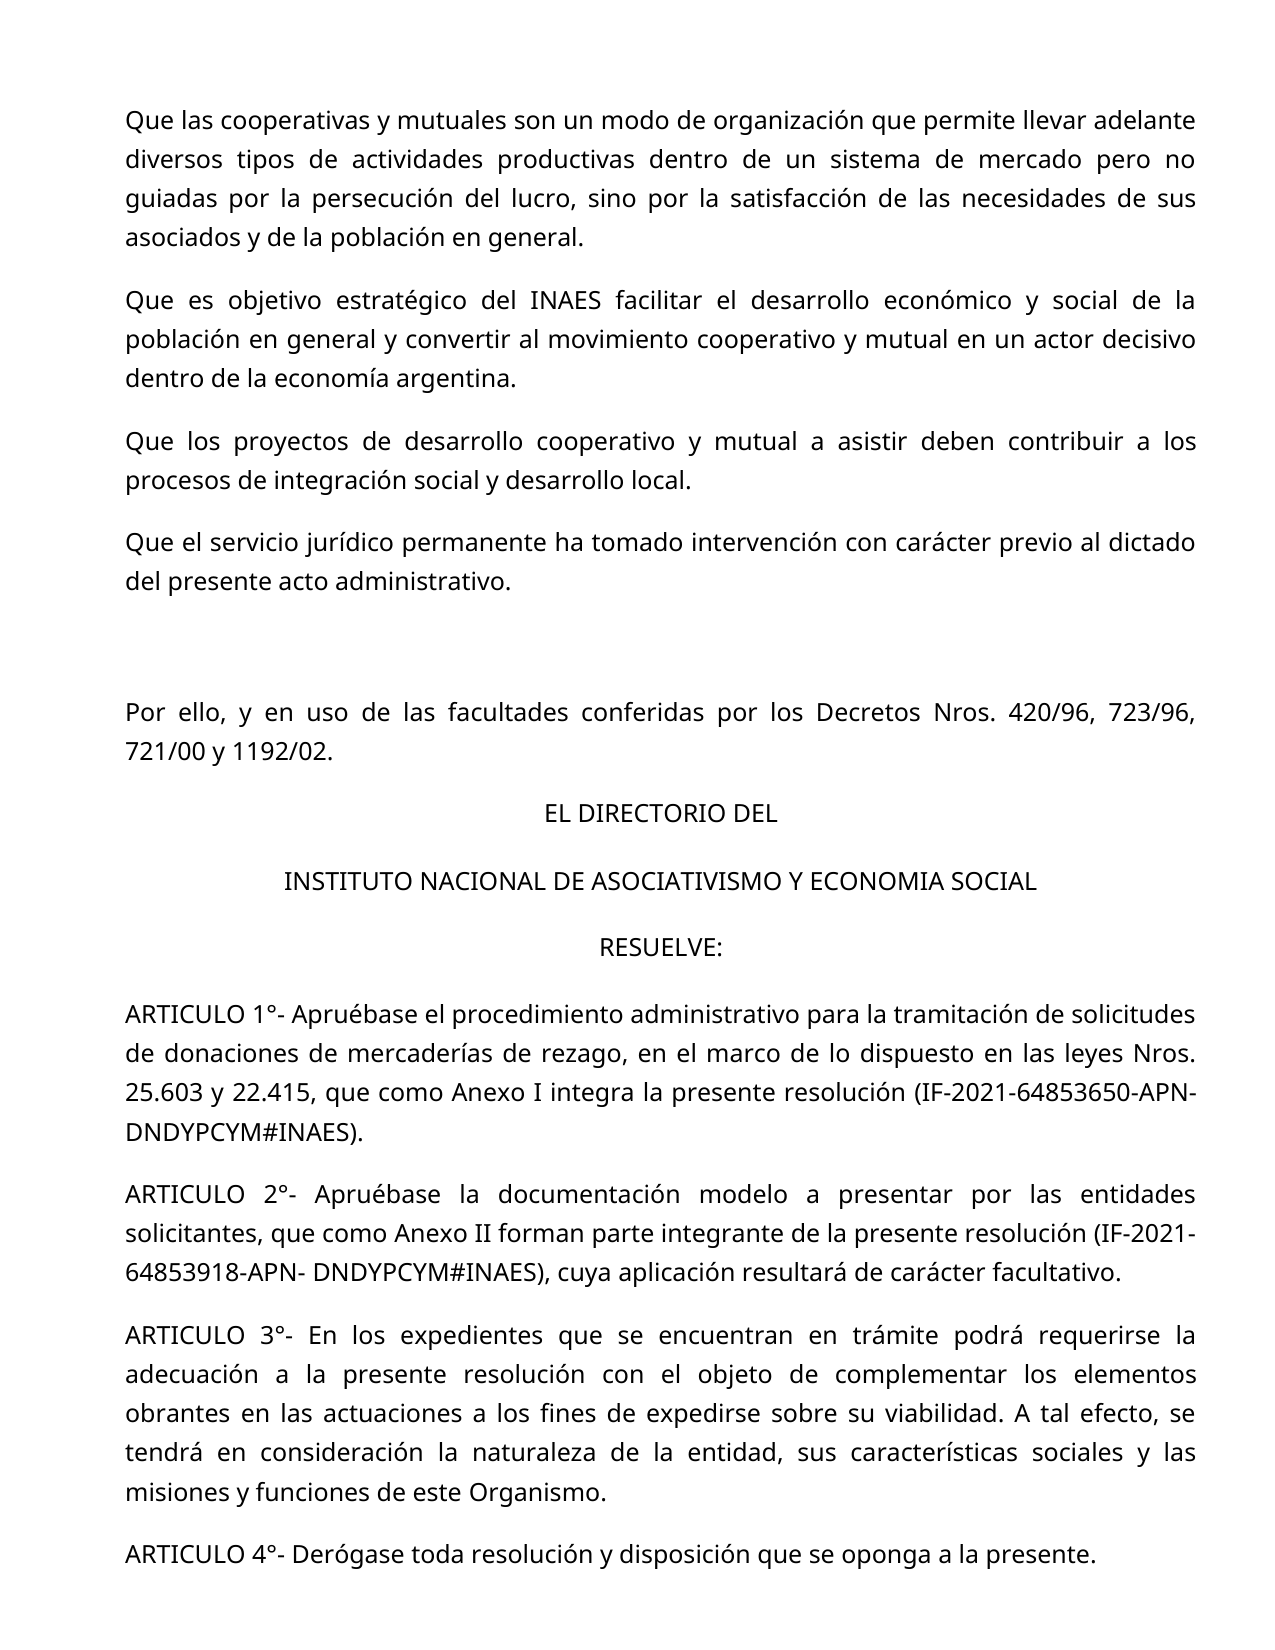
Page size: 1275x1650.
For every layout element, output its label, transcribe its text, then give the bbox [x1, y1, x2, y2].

text INSTITUTO NACIONAL DE ASOCIATIVISMO Y ECONOMIA SOCIAL RESUELVE: [272, 863, 1050, 964]
text ARTICULO 4°- Derógase toda resolución y disposición que se oponga a la presente. [125, 1537, 1208, 1571]
text Que los proyectos de desarrollo cooperativo y mutual a asistir deben contribuir a los procesos de integración social y desarrollo local. [125, 423, 1197, 496]
text ARTICULO 2°- Apruébase la documentación modelo a presentar por las entidades solicitantes, que como Anexo II forman parte integrante de la presente resolución (IF-2021-64853918-APN- DNDYPCYM#INAES), cuya aplicación resultará de carácter facultativo. [125, 1177, 1197, 1289]
text ARTICULO 1°- Apruébase el procedimiento administrativo para la tramitación de solicitudes de donaciones de mercaderías de rezago, en el marco de lo dispuesto en las leyes Nros. 25.603 y 22.415, que como Anexo I integra la presente resolución (IF-2021-64853650-APN- DNDYPCYM#INAES). [125, 997, 1197, 1148]
text Por ello, y en uso de las facultades conferidas por los Decretos Nros. 420/96, 723/96, 721/00 y 1192/02. [125, 694, 1197, 768]
text Que las cooperativas y mutuales son un modo de organización que permite llevar adelante diversos tipos de actividades productivas dentro de un sistema de mercado pero no guiadas por la persecución del lucro, sino por la satisfacción de las necesidades de sus asociados y de la población en general. [125, 102, 1197, 254]
text Que el servicio jurídico permanente ha tomado intervención con carácter previo al dictado del presente acto administrativo. [125, 525, 1197, 598]
text ARTICULO 3°- En los expedientes que se encuentran en trámite podrá requerirse la adecuación a la presente resolución con el objeto de complementar los elementos obrantes en las actuaciones a los fines de expedirse sobre su viabilidad. A tal efecto, se tendrá en consideración la naturaleza de la entidad, sus características sociales y las misiones y funciones de este Organismo. [125, 1317, 1197, 1508]
text Que es objetivo estratégico del INAES facilitar el desarrollo económico y social de la población en general y convertir al movimiento cooperativo y mutual en un actor decisivo dentro de la economía argentina. [125, 282, 1197, 395]
text EL DIRECTORIO DEL [272, 796, 1050, 830]
